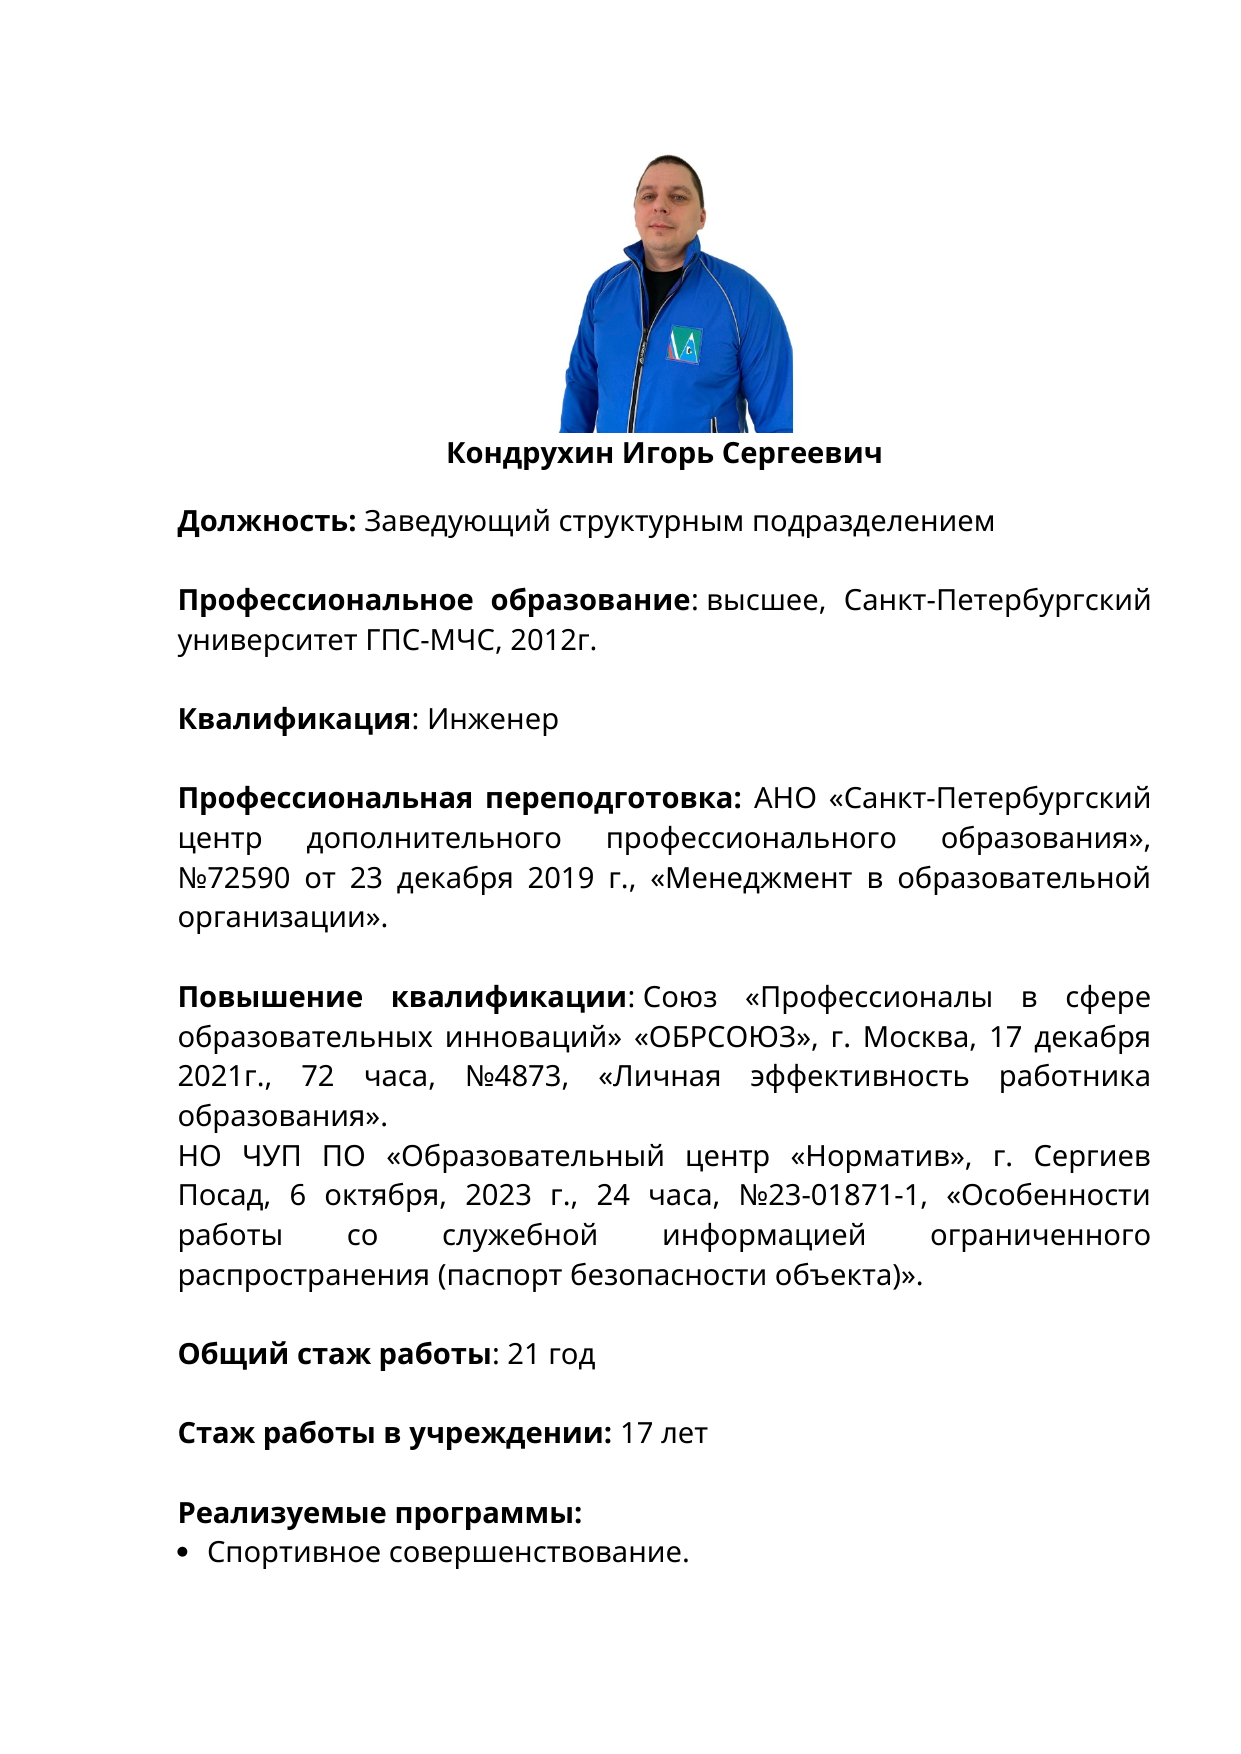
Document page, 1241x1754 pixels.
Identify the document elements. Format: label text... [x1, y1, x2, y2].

text Профессиональная переподготовка: АНО «Санкт-Петербургский центр дополнительного профессионального образования», №72590 от 23 декабря 2019 г., «Менеджмент в образовательной организации». [177, 778, 1152, 936]
picture [528, 118, 801, 433]
text Квалификация: Инженер [177, 698, 1152, 738]
text Должность: Заведующий структурным подразделением [177, 500, 1152, 539]
text Кондрухин Игорь Сергеевич [177, 432, 1152, 500]
text Повышение квалификации: Союз «Профессионалы в сфере образовательных инноваций» «ОБРСОЮЗ», г. Москва, 17 декабря 2021г., 72 часа, №4873, «Личная эффективность работника образования». [177, 976, 1152, 1135]
text Реализуемые программы: [177, 1492, 1152, 1532]
text Профессиональное образование: высшее, Санкт-Петербургский университет ГПС-МЧС, 2012г. [177, 579, 1152, 659]
text Общий стаж работы: 21 год [177, 1333, 1152, 1373]
text НО ЧУП ПО «Образовательный центр «Норматив», г. Сергиев Посад, 6 октября, 2023 г., 24 часа, №23-01871-1, «Особенности работы со служебной информацией ограниченного распространения (паспорт безопасности объекта)». [177, 1135, 1152, 1294]
list Спортивное совершенствование. [177, 1532, 1152, 1571]
text Стаж работы в учреждении: 17 лет [177, 1413, 1152, 1452]
